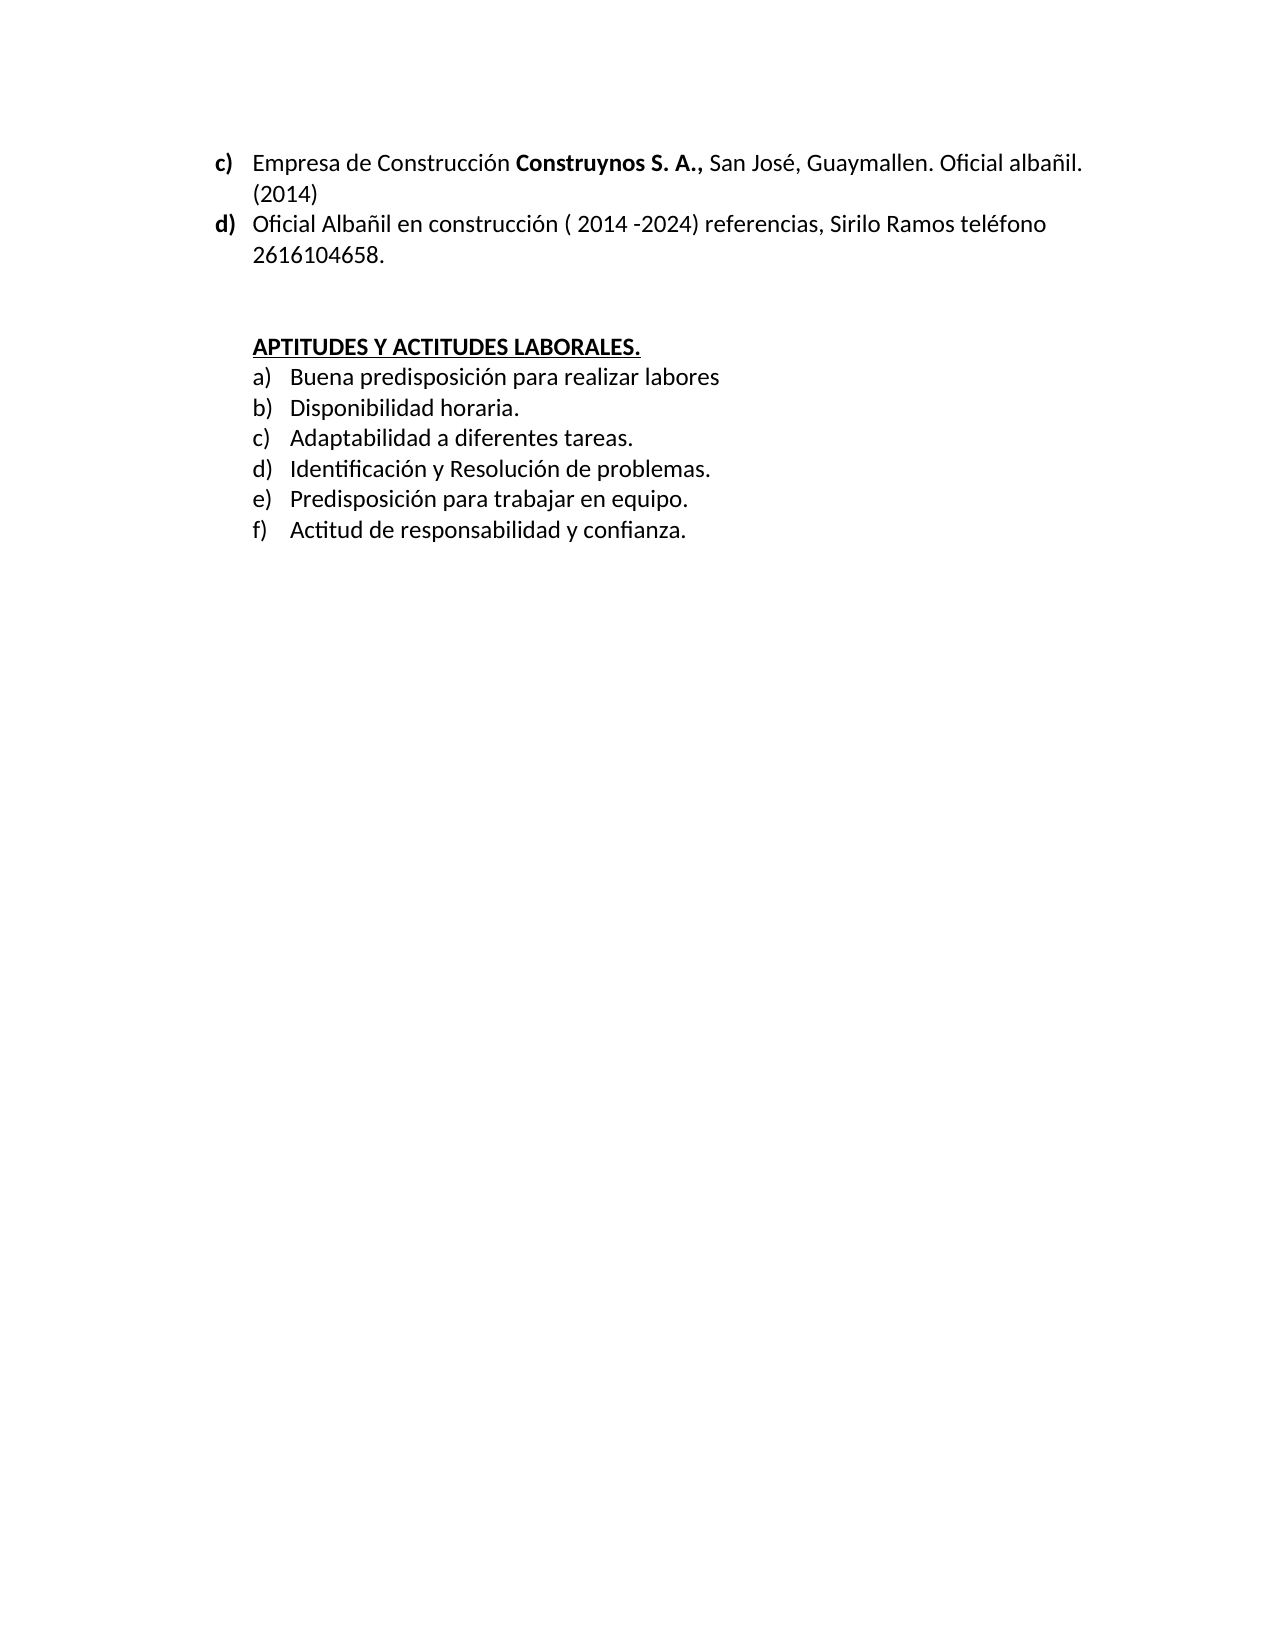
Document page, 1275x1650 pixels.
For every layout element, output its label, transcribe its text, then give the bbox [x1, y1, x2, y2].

list Buena predisposición para realizar labores [252, 361, 1098, 392]
list APTITUDES Y ACTITUDES LABORALES. [252, 331, 1098, 361]
list Empresa de Construcción Construynos S. A., San José, Guaymallen. Oficial albañil. (2014) [215, 148, 1098, 209]
list Disponibilidad horaria. [252, 392, 1098, 422]
list Identificación y Resolución de problemas. [252, 453, 1098, 483]
list Predisposición para trabajar en equipo. [252, 483, 1098, 514]
list Oficial Albañil en construcción ( 2014 -2024) referencias, Sirilo Ramos teléfono 2616104658. [215, 209, 1098, 270]
list Actitud de responsabilidad y confianza. [252, 514, 1098, 544]
list Adaptabilidad a diferentes tareas. [252, 422, 1098, 453]
